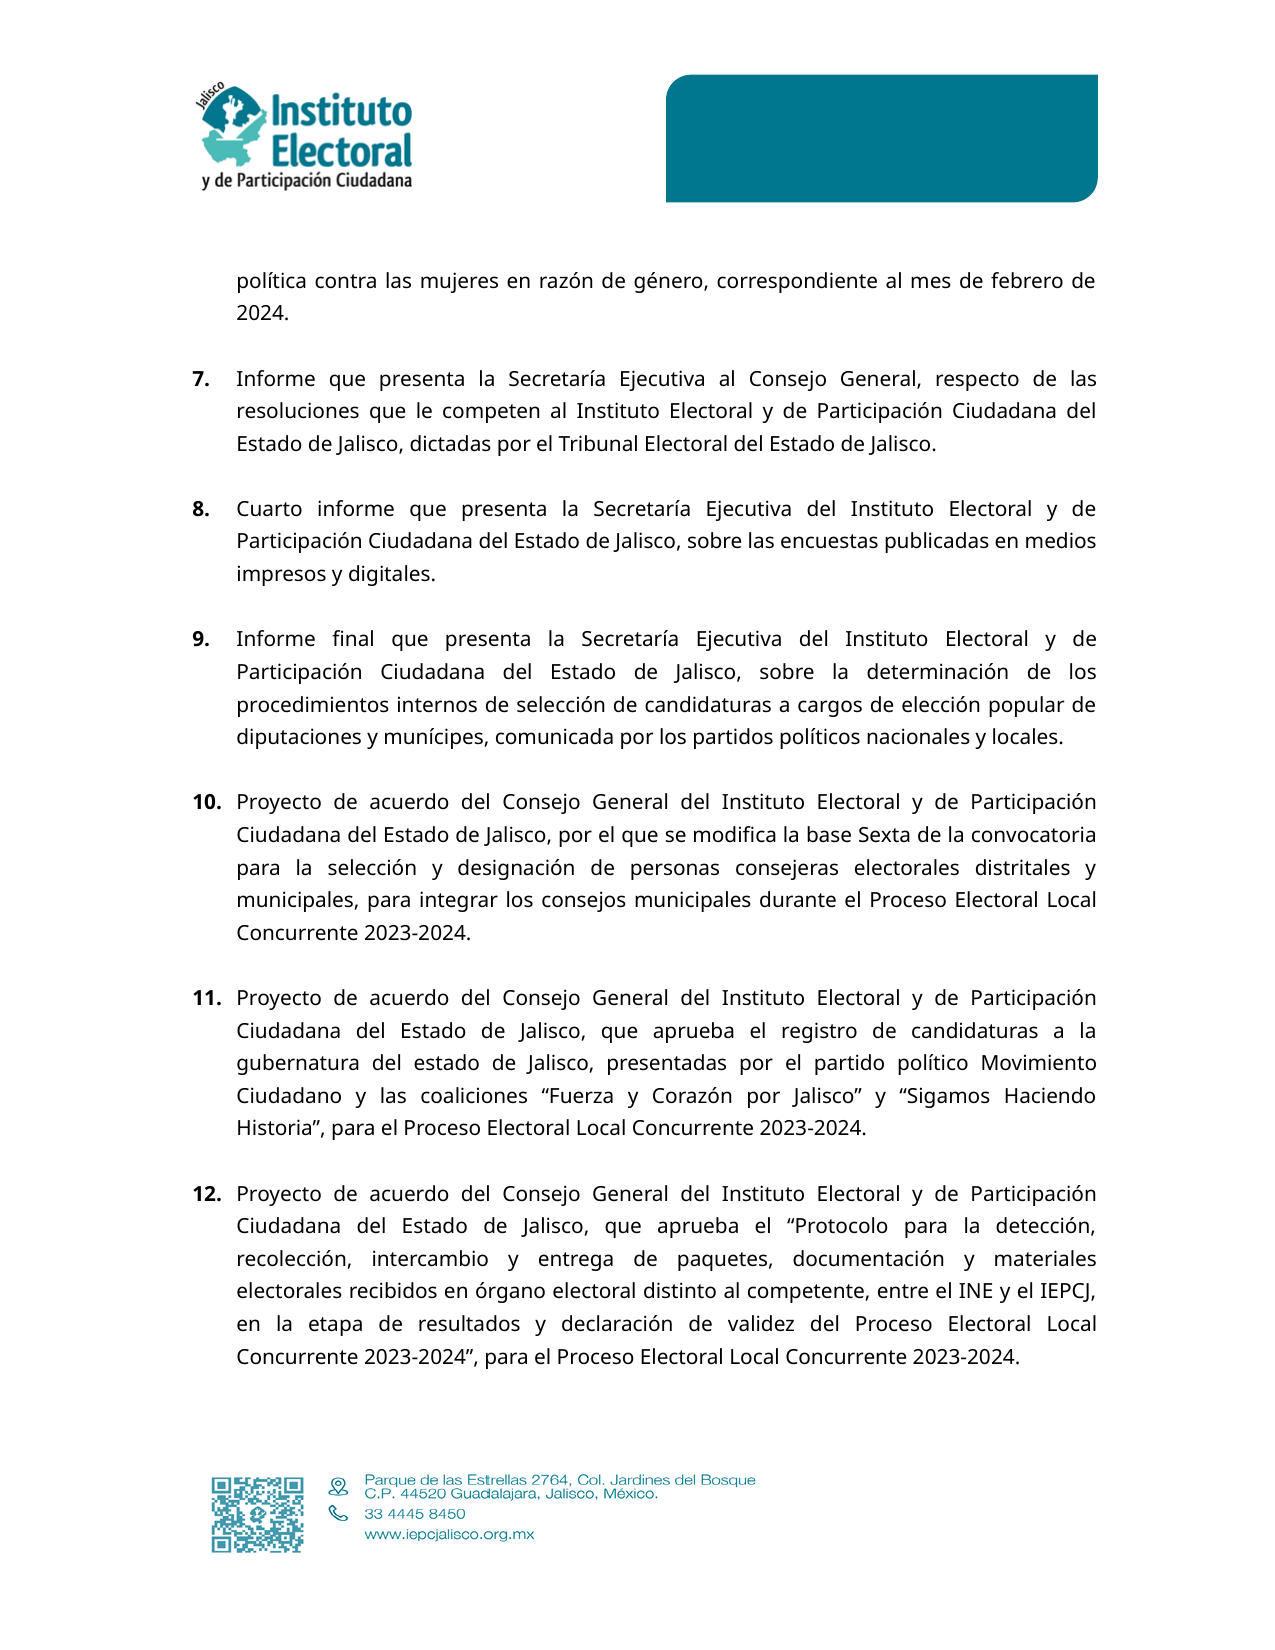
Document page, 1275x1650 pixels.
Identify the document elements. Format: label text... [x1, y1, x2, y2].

list Informe final que presenta la Secretaría Ejecutiva del Instituto Electoral y de Participación Ciudadana del Estado de Jalisco, sobre la determinación de los procedimientos internos de selección de candidaturas a cargos de elección popular de diputaciones y munícipes, comunicada por los partidos políticos nacionales y locales. [192, 624, 1098, 751]
list Cuarto informe que presenta la Secretaría Ejecutiva del Instituto Electoral y de Participación Ciudadana del Estado de Jalisco, sobre las encuestas publicadas en medios impresos y digitales. [192, 494, 1098, 588]
list Proyecto de acuerdo del Consejo General del Instituto Electoral y de Participación Ciudadana del Estado de Jalisco, que aprueba el “Protocolo para la detección, recolección, intercambio y entrega de paquetes, documentación y materiales electorales recibidos en órgano electoral distinto al competente, entre el INE y el IEPCJ, en la etapa de resultados y declaración de validez del Proceso Electoral Local Concurrente 2023-2024”, para el Proceso Electoral Local Concurrente 2023-2024. [192, 1179, 1098, 1370]
picture [188, 73, 429, 203]
picture [188, 1454, 788, 1572]
list Informe que presenta la Secretaría Ejecutiva al Consejo General, respecto de las resoluciones que le competen al Instituto Electoral y de Participación Ciudadana del Estado de Jalisco, dictadas por el Tribunal Electoral del Estado de Jalisco. [192, 364, 1098, 457]
list Proyecto de acuerdo del Consejo General del Instituto Electoral y de Participación Ciudadana del Estado de Jalisco, por el que se modifica la base Sexta de la convocatoria para la selección y designación de personas consejeras electorales distritales y municipales, para integrar los consejos municipales durante el Proceso Electoral Local Concurrente 2023-2024. [192, 787, 1098, 946]
list Proyecto de acuerdo del Consejo General del Instituto Electoral y de Participación Ciudadana del Estado de Jalisco, que aprueba el registro de candidaturas a la gubernatura del estado de Jalisco, presentadas por el partido político Movimiento Ciudadano y las coaliciones “Fuerza y Corazón por Jalisco” y “Sigamos Haciendo Historia”, para el Proceso Electoral Local Concurrente 2023-2024. [192, 983, 1098, 1142]
